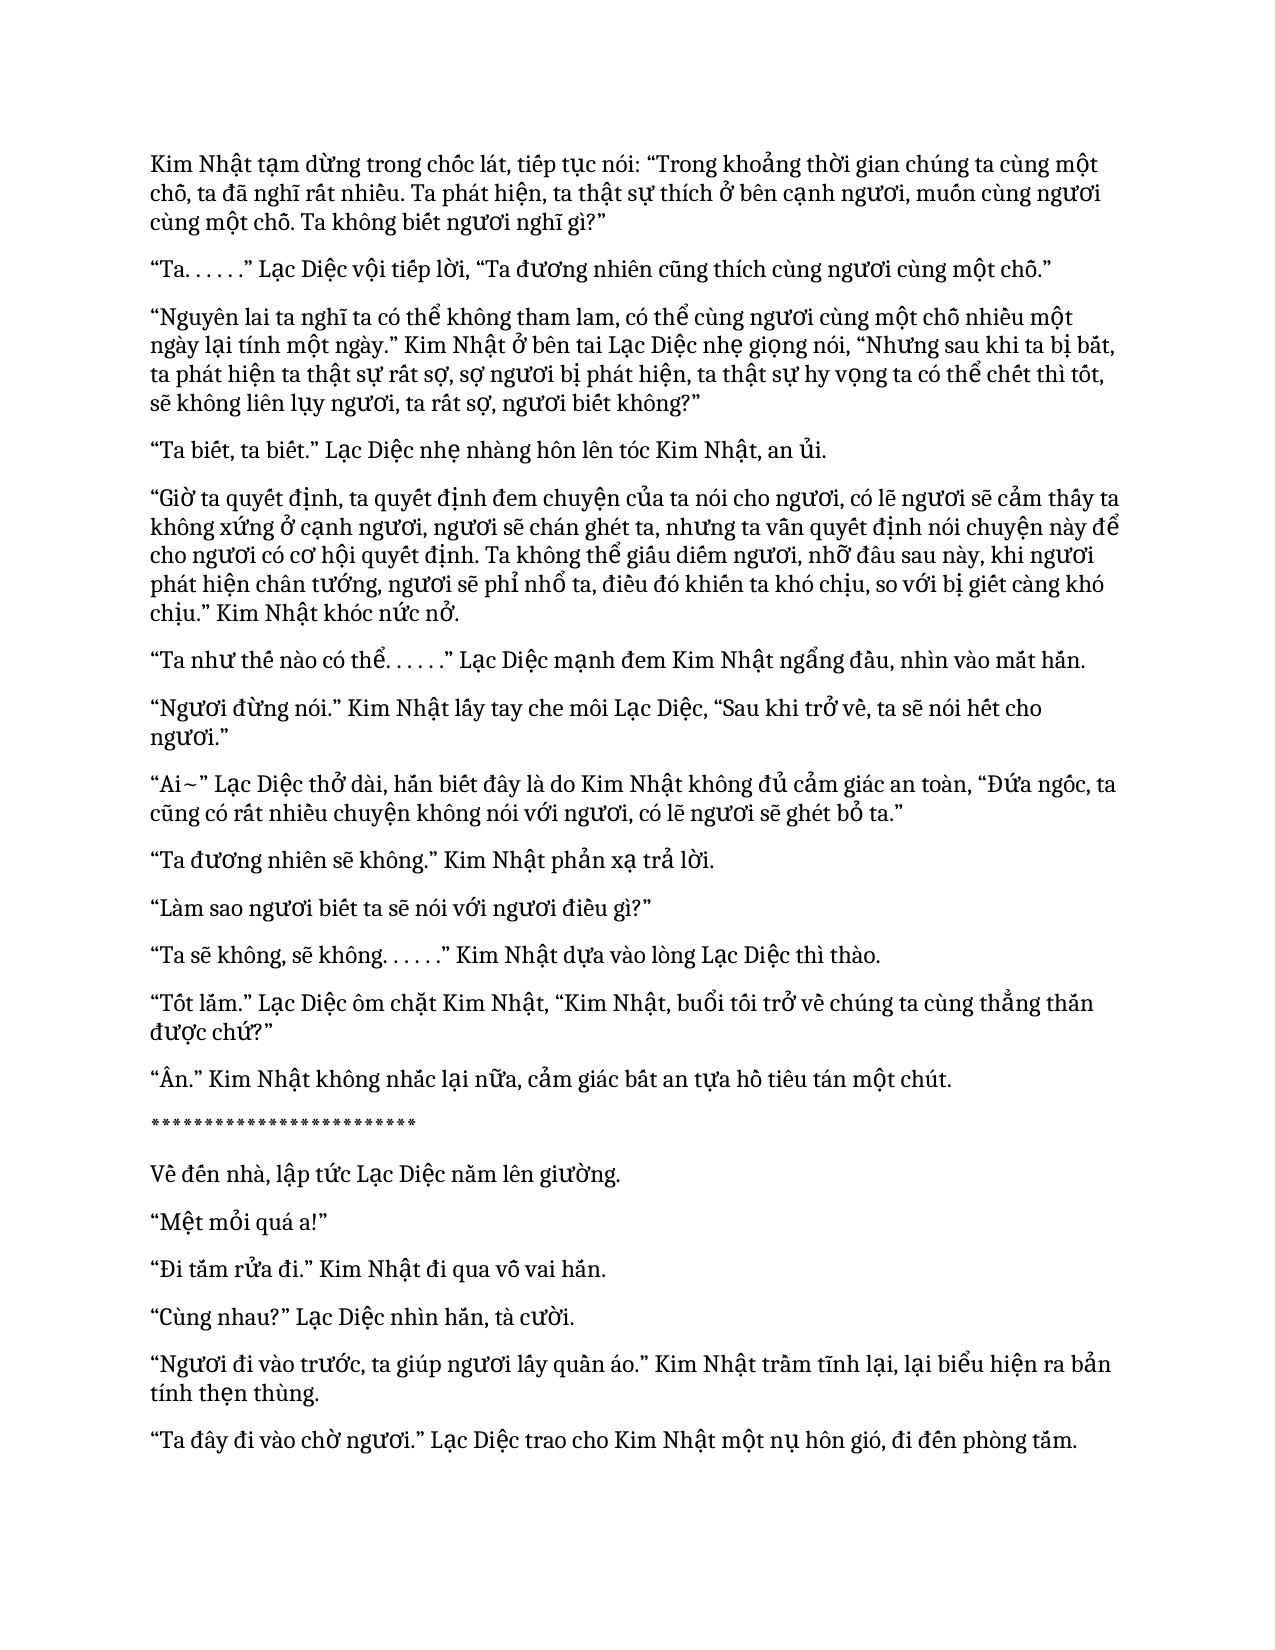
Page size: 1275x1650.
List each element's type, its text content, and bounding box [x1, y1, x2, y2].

text “Ân.” Kim Nhật không nhắc lại nữa, cảm giác bất an tựa hồ tiêu tán một chút. [150, 1065, 1125, 1094]
text “Ngươi đi vào trước, ta giúp ngươi lấy quần áo.” Kim Nhật trầm tĩnh lại, lại biểu hiện ra bản tính thẹn thùng. [150, 1350, 1125, 1407]
text “Ta biết, ta biết.” Lạc Diệc nhẹ nhàng hôn lên tóc Kim Nhật, an ủi. [150, 436, 1125, 465]
text “Đi tắm rửa đi.” Kim Nhật đi qua vỗ vai hắn. [150, 1255, 1125, 1284]
text “Ai~” Lạc Diệc thở dài, hắn biết đây là do Kim Nhật không đủ cảm giác an toàn, “Đứa ngốc, ta cũng có rất nhiều chuyện không nói với ngươi, có lẽ ngươi sẽ ghét bỏ ta.” [150, 770, 1125, 827]
text Kim Nhật tạm dừng trong chốc lát, tiếp tục nói: “Trong khoảng thời gian chúng ta cùng một chỗ, ta đã nghĩ rất nhiều. Ta phát hiện, ta thật sự thích ở bên cạnh ngươi, muốn cùng ngươi cùng một chỗ. Ta không biết ngươi nghĩ gì?” [150, 150, 1125, 236]
text “Ngươi đừng nói.” Kim Nhật lấy tay che môi Lạc Diệc, “Sau khi trở về, ta sẽ nói hết cho ngươi.” [150, 694, 1125, 751]
text “Cùng nhau?” Lạc Diệc nhìn hắn, tà cười. [150, 1302, 1125, 1331]
text “Làm sao ngươi biết ta sẽ nói với ngươi điều gì?” [150, 894, 1125, 922]
text “Ta như thế nào có thể. . . . . .” Lạc Diệc mạnh đem Kim Nhật ngẩng đầu, nhìn vào mắt hắn. [150, 646, 1125, 675]
text “Ta. . . . . .” Lạc Diệc vội tiếp lời, “Ta đương nhiên cũng thích cùng ngươi cùng một chỗ.” [150, 255, 1125, 284]
text Về đến nhà, lập tức Lạc Diệc nằm lên giường. [150, 1160, 1125, 1189]
text “Ta sẽ không, sẽ không. . . . . .” Kim Nhật dựa vào lòng Lạc Diệc thì thào. [150, 941, 1125, 970]
text “Ta đương nhiên sẽ không.” Kim Nhật phản xạ trả lời. [150, 846, 1125, 875]
text “Mệt mỏi quá a!” [150, 1207, 1125, 1236]
text “Ta đây đi vào chờ ngươi.” Lạc Diệc trao cho Kim Nhật một nụ hôn gió, đi đến phòng tắm. [150, 1426, 1125, 1455]
text “Tốt lắm.” Lạc Diệc ôm chặt Kim Nhật, “Kim Nhật, buổi tối trở về chúng ta cùng thẳng thắn được chứ?” [150, 989, 1125, 1046]
text ************************* [150, 1112, 1125, 1141]
text “Giờ ta quyết định, ta quyết định đem chuyện của ta nói cho ngươi, có lẽ ngươi sẽ cảm thấy ta không xứng ở cạnh ngươi, ngươi sẽ chán ghét ta, nhưng ta vẫn quyết định nói chuyện này để cho ngươi có cơ hội quyết định. Ta không thể giấu diếm ngươi, nhỡ đâu sau này, khi ngươi phát hiện chân tướng, ngươi sẽ phỉ nhổ ta, điều đó khiến ta khó chịu, so với bị giết càng khó chịu.” Kim Nhật khóc nức nở. [150, 484, 1125, 627]
text “Nguyên lai ta nghĩ ta có thể không tham lam, có thể cùng ngươi cùng một chỗ nhiều một ngày lại tính một ngày.” Kim Nhật ở bên tai Lạc Diệc nhẹ giọng nói, “Nhưng sau khi ta bị bắt, ta phát hiện ta thật sự rất sợ, sợ ngươi bị phát hiện, ta thật sự hy vọng ta có thể chết thì tốt, sẽ không liên lụy ngươi, ta rất sợ, ngươi biết không?” [150, 302, 1125, 417]
